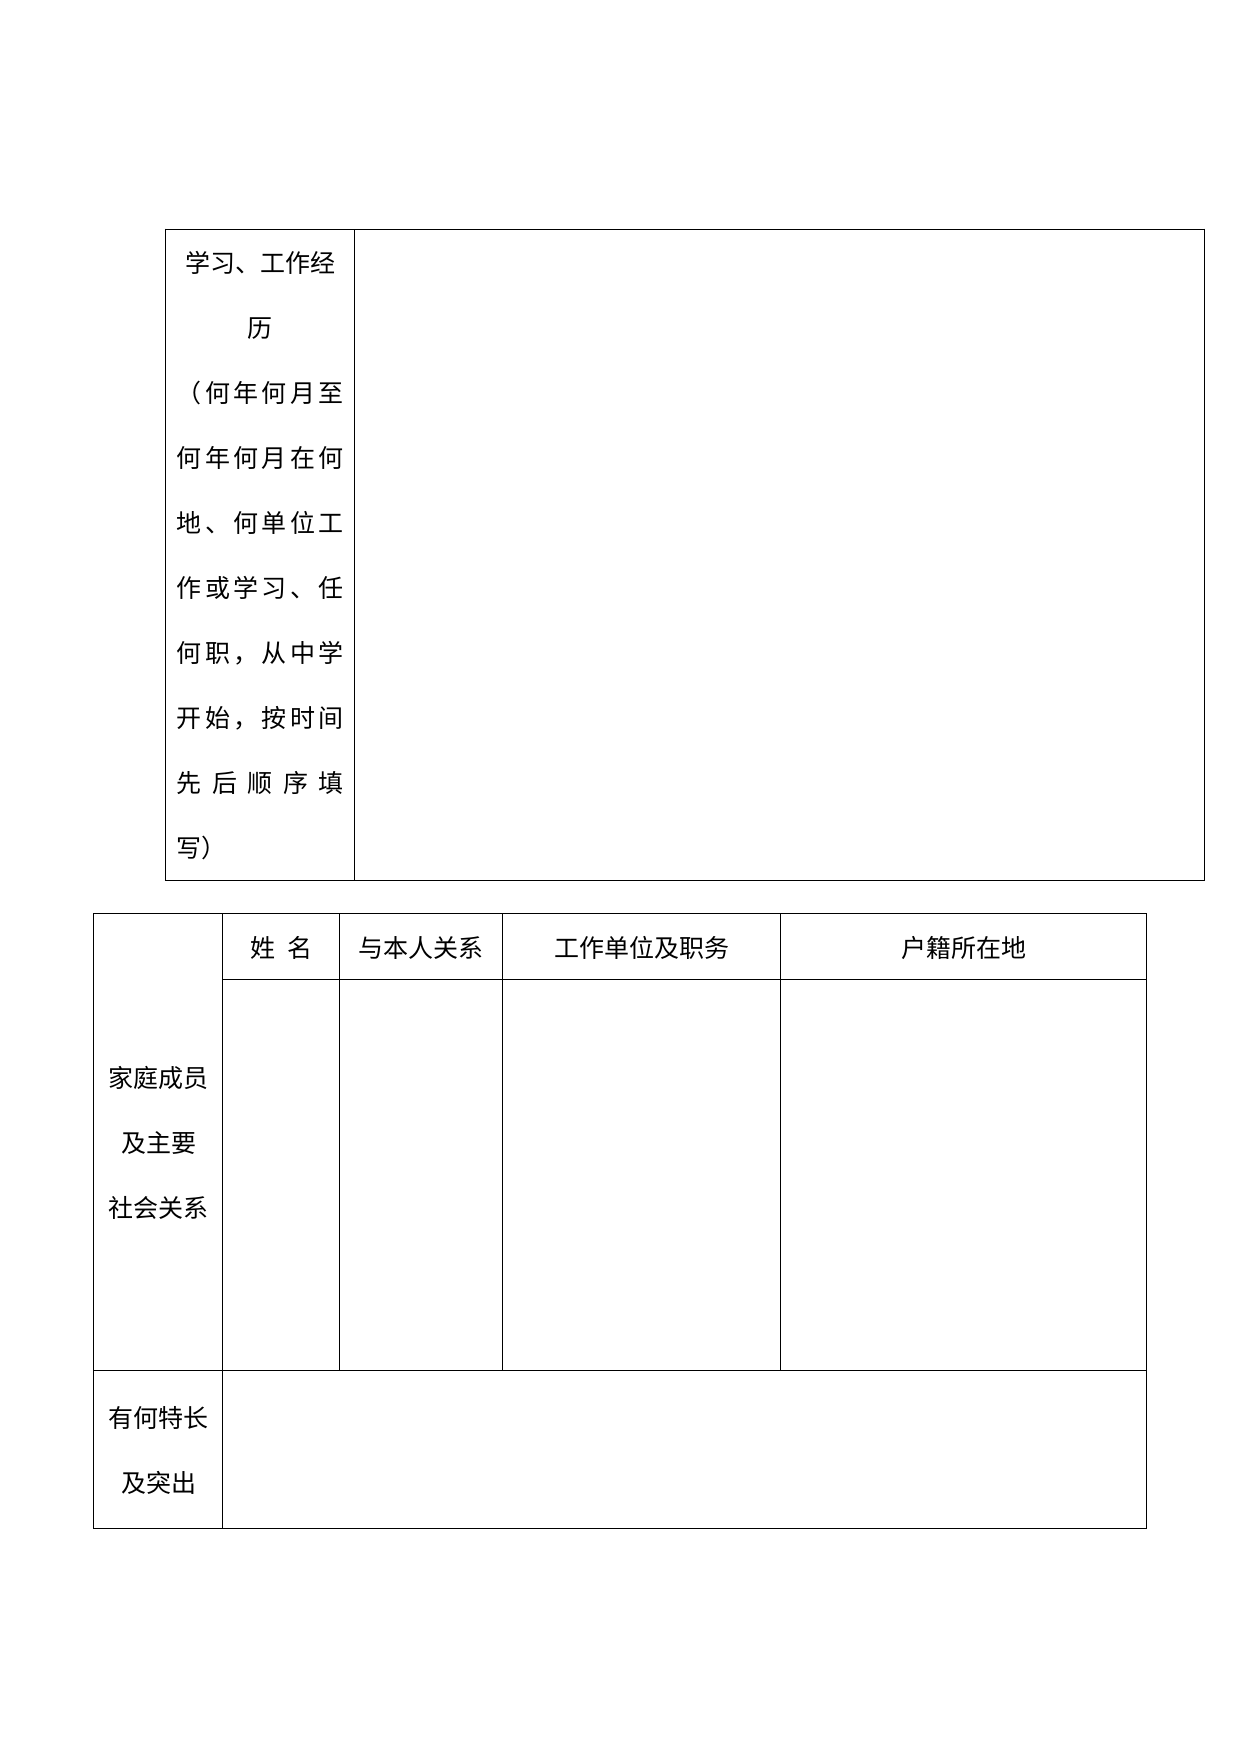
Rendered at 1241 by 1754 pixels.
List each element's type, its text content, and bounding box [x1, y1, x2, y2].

table_cell [503, 980, 780, 1370]
table_cell [781, 980, 1146, 1370]
table_header 姓 名 [223, 914, 339, 979]
table_header 工作单位及职务 [503, 914, 780, 979]
table_cell [340, 980, 502, 1370]
table_header 家庭成员 及主要 社会关系 [94, 914, 222, 1370]
table_header 户籍所在地 [781, 914, 1146, 979]
table_cell 学习、工作经历 （何年何月至何年何月在何地、何单位工作或学习、任何职，从中学开始，按时间先后顺序填写） [166, 230, 354, 879]
table_cell 有何特长及突出 业绩 [94, 1371, 222, 1528]
table_cell [223, 980, 339, 1370]
table_cell [355, 230, 1204, 879]
table_cell [223, 1371, 1146, 1528]
table_header 与本人关系 [340, 914, 502, 979]
